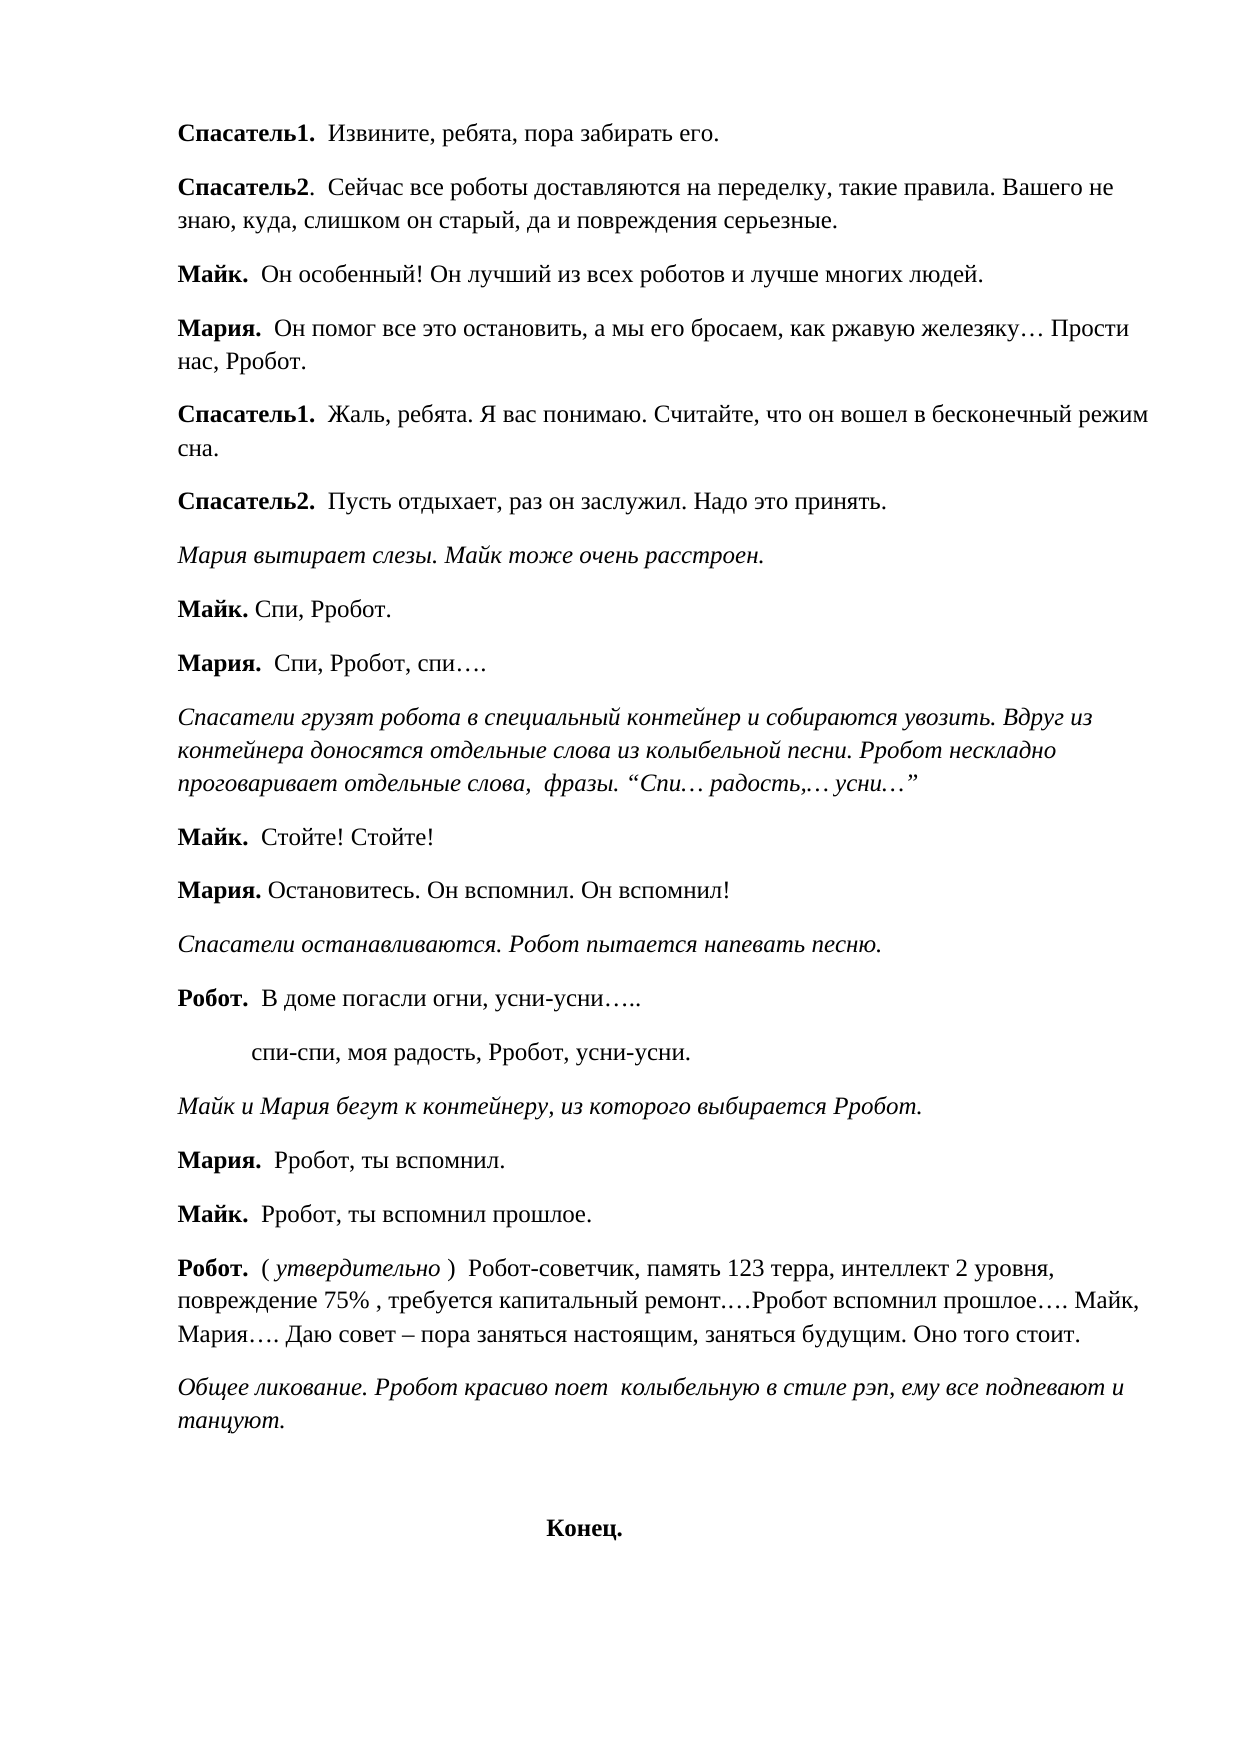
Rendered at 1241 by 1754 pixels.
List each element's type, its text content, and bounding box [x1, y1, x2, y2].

text Мария. Рробот, ты вспомнил. [177, 1145, 1152, 1174]
text Мария. Он помог все это остановить, а мы его бросаем, как ржавую железяку… Прости нас, Рробот. [177, 313, 1152, 374]
text Майк. Он особенный! Он лучший из всех роботов и лучше многих людей. [177, 259, 1152, 288]
text Общее ликование. Рробот красиво поет колыбельную в стиле рэп, ему все подпевают и танцуют. [177, 1372, 1152, 1434]
text Спасатели останавливаются. Робот пытается напевать песню. [177, 929, 1152, 958]
text Робот. В доме погасли огни, усни-усни….. [177, 983, 1152, 1012]
text Спасатель2. Сейчас все роботы доставляются на переделку, такие правила. Вашего не знаю, куда, слишком он старый, да и повреждения серьезные. [177, 172, 1152, 234]
text Спасатель1. Жаль, ребята. Я вас понимаю. Считайте, что он вошел в бесконечный режим сна. [177, 399, 1152, 461]
text спи-спи, моя радость, Рробот, усни-усни. [177, 1037, 1152, 1066]
text Майк. Рробот, ты вспомнил прошлое. [177, 1199, 1152, 1227]
text Майк и Мария бегут к контейнеру, из которого выбирается Рробот. [177, 1091, 1152, 1120]
text Спасатели грузят робота в специальный контейнер и собираются увозить. Вдруг из контейнера доносятся отдельные слова из колыбельной песни. Рробот нескладно проговаривает отдельные слова, фразы. “Спи… радость,… усни…” [177, 702, 1152, 797]
text Майк. Стойте! Стойте! [177, 822, 1152, 851]
text Мария. Спи, Рробот, спи…. [177, 648, 1152, 677]
text Спасатель1. Извините, ребята, пора забирать его. [177, 118, 1152, 147]
text Конец. [472, 1513, 1152, 1542]
text Мария вытирает слезы. Майк тоже очень расстроен. [177, 540, 1152, 569]
text Майк. Спи, Рробот. [177, 594, 1152, 623]
text Мария. Остановитесь. Он вспомнил. Он вспомнил! [177, 876, 1152, 904]
text Спасатель2. Пусть отдыхает, раз он заслужил. Надо это принять. [177, 486, 1152, 515]
text Робот. ( утвердительно ) Робот-советчик, память 123 терра, интеллект 2 уровня, повреждение 75% , требуется капитальный ремонт.…Рробот вспомнил прошлое…. Майк, Мария…. Даю совет – пора заняться настоящим, заняться будущим. Оно того стоит. [177, 1253, 1152, 1347]
